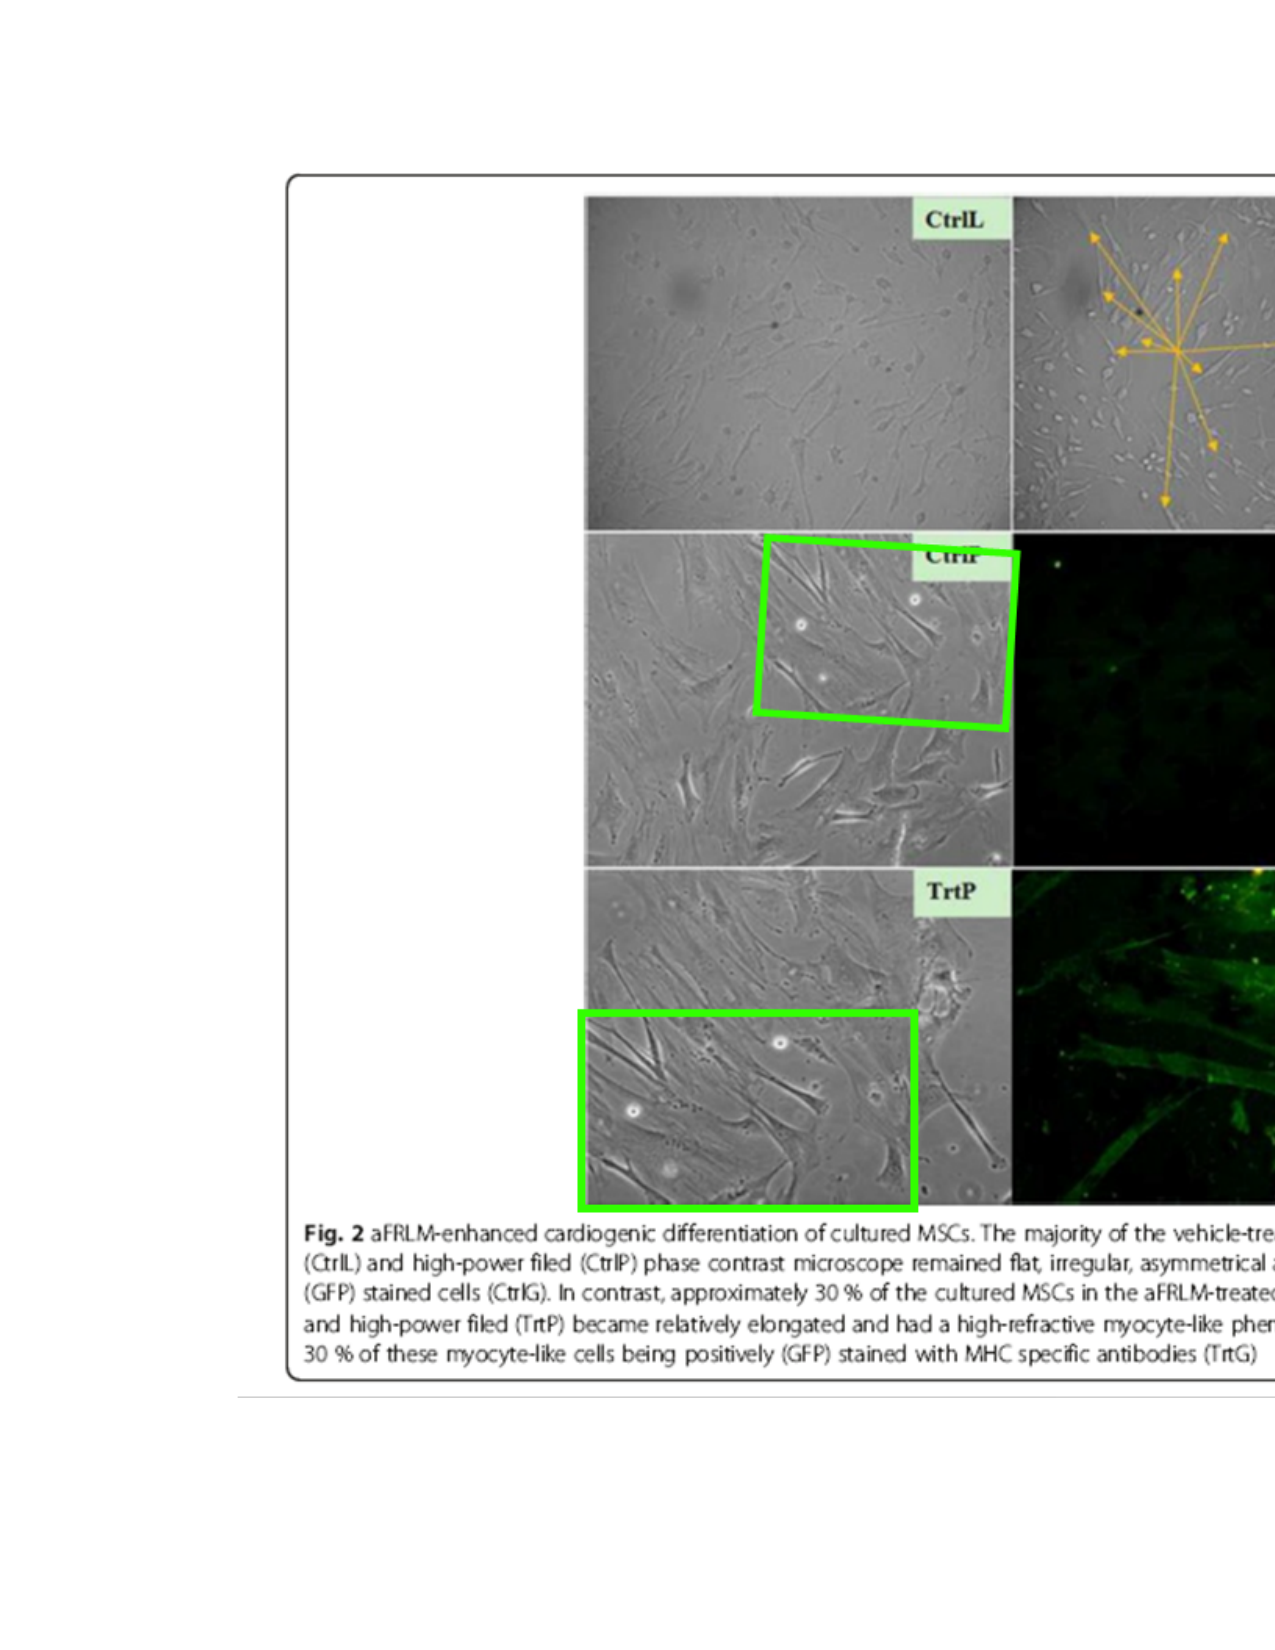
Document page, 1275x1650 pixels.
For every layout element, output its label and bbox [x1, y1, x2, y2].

picture [237, 150, 1275, 1501]
